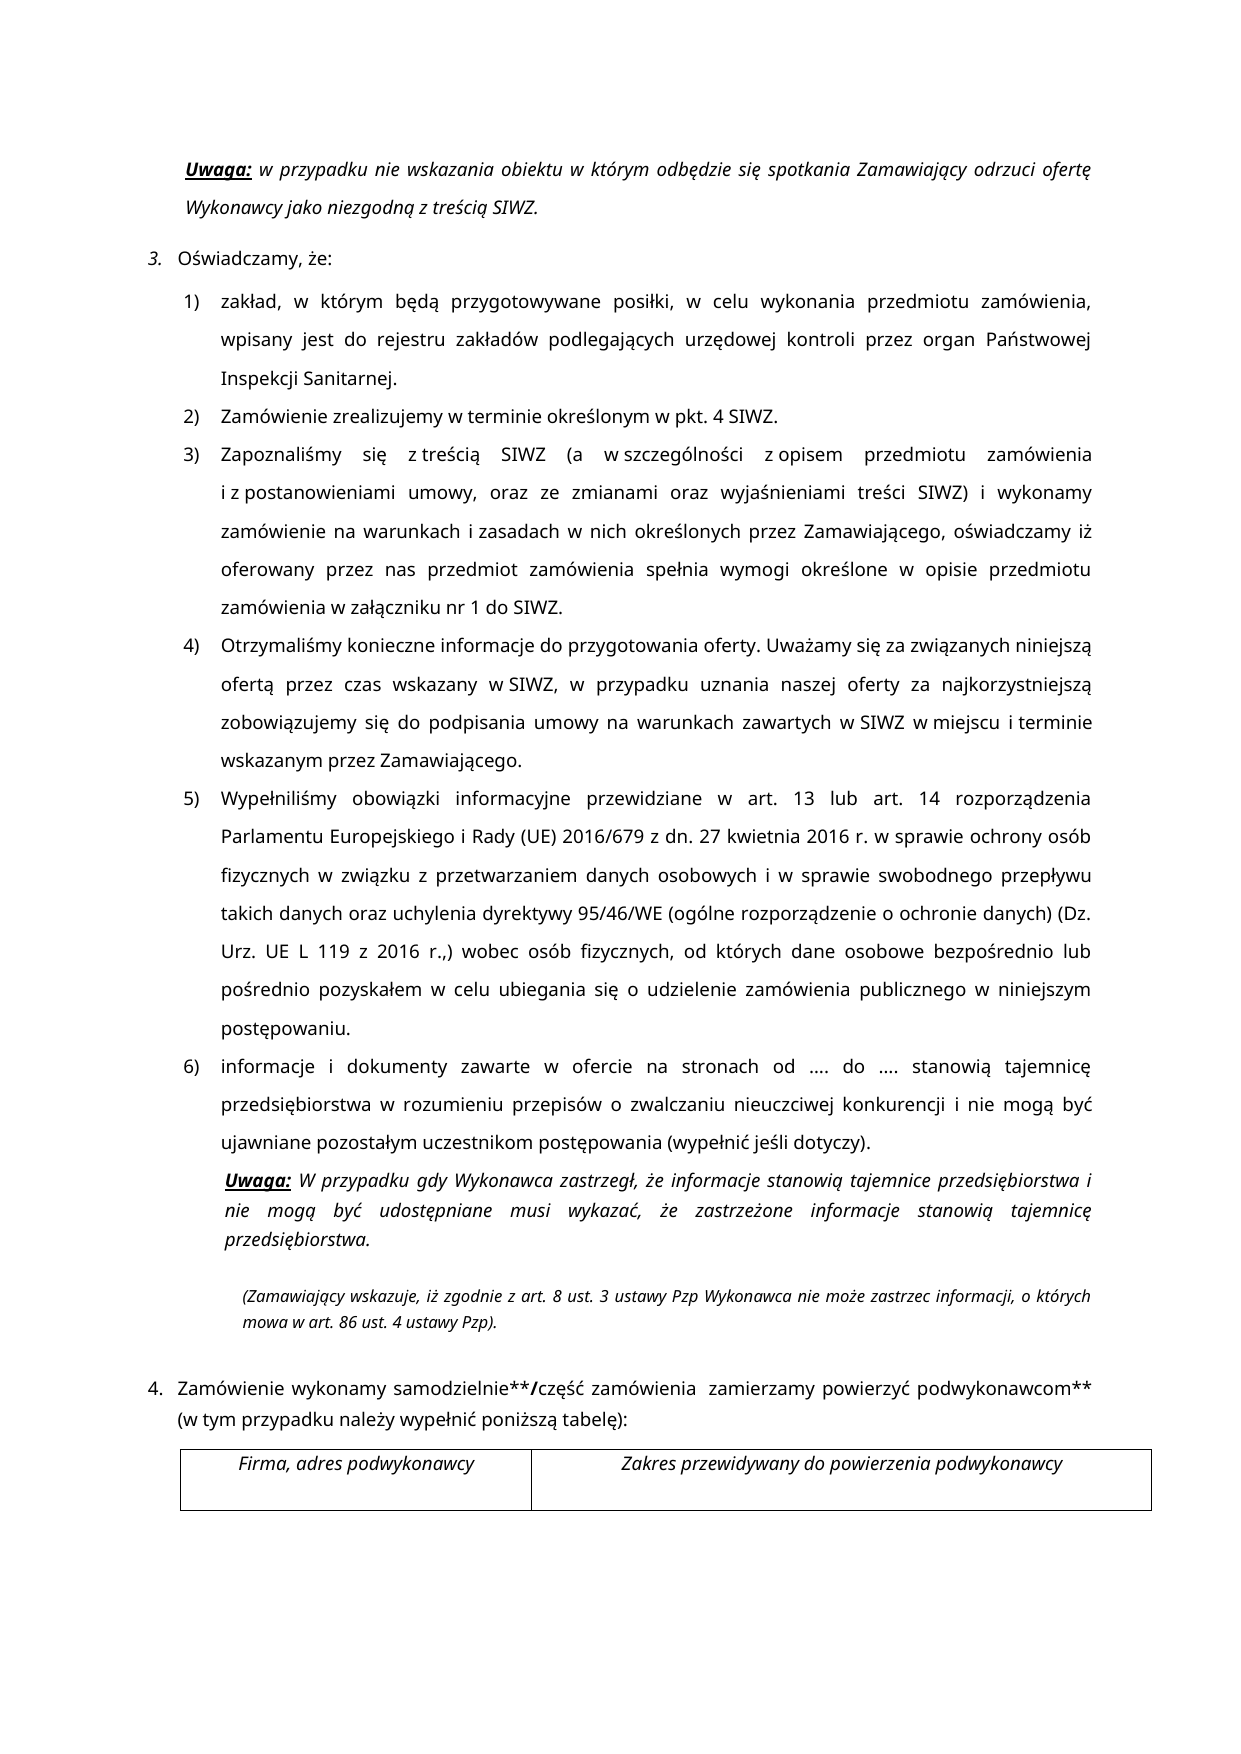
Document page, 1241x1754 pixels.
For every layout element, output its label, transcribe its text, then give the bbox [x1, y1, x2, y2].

table_header Zakres przewidywany do powierzenia podwykonawcy [532, 1450, 1151, 1510]
list Wypełniliśmy obowiązki informacyjne przewidziane w art. 13 lub art. 14 rozporządzenia Parlamentu Europejskiego i Rady (UE) 2016/679 z dn. 27 kwietnia 2016 r. w sprawie ochrony osób fizycznych w związku z przetwarzaniem danych osobowych i w sprawie swobodnego przepływu takich danych oraz uchylenia dyrektywy 95/46/WE (ogólne rozporządzenie o ochronie danych) (Dz. Urz. UE L 119 z 2016 r.,) wobec osób fizycznych, od których dane osobowe bezpośrednio lub pośrednio pozyskałem w celu ubiegania się o udzielenie zamówienia publicznego w niniejszym postępowaniu. [183, 786, 1092, 1040]
text Uwaga: w przypadku nie wskazania obiektu w którym odbędzie się spotkania Zamawiający odrzuci ofertę Wykonawcy jako niezgodną z treścią SIWZ. [185, 156, 1092, 220]
text Uwaga: W przypadku gdy Wykonawca zastrzegł, że informacje stanowią tajemnice przedsiębiorstwa i nie mogą być udostępniane musi wykazać, że zastrzeżone informacje stanowią tajemnicę przedsiębiorstwa. [224, 1168, 1092, 1252]
list Otrzymaliśmy konieczne informacje do przygotowania oferty. Uważamy się za związanych niniejszą ofertą przez czas wskazany w SIWZ, w przypadku uznania naszej oferty za najkorzystniejszą zobowiązujemy się do podpisania umowy na warunkach zawartych w SIWZ w miejscu i terminie wskazanym przez Zamawiającego. [183, 633, 1092, 773]
list Zamówienie zrealizujemy w terminie określonym w pkt. 4 SIWZ. [183, 403, 1092, 429]
text (Zamawiający wskazuje, iż zgodnie z art. 8 ust. 3 ustawy Pzp Wykonawca nie może zastrzec informacji, o których mowa w art. 86 ust. 4 ustawy Pzp). [242, 1285, 1092, 1334]
list informacje i dokumenty zawarte w ofercie na stronach od …. do …. stanowią tajemnicę przedsiębiorstwa w rozumieniu przepisów o zwalczaniu nieuczciwej konkurencji i nie mogą być ujawniane pozostałym uczestnikom postępowania (wypełnić jeśli dotyczy). [183, 1053, 1092, 1155]
table_header Firma, adres podwykonawcy [181, 1450, 531, 1510]
list zakład, w którym będą przygotowywane posiłki, w celu wykonania przedmiotu zamówienia, wpisany jest do rejestru zakładów podlegających urzędowej kontroli przez organ Państwowej Inspekcji Sanitarnej. [183, 288, 1092, 391]
list Oświadczamy, że: [148, 245, 1092, 271]
list Zamówienie wykonamy samodzielnie**/część zamówienia zamierzamy powierzyć podwykonawcom** (w tym przypadku należy wypełnić poniższą tabelę): [148, 1376, 1092, 1432]
list Zapoznaliśmy się z treścią SIWZ (a w szczególności z opisem przedmiotu zamówienia i z postanowieniami umowy, oraz ze zmianami oraz wyjaśnieniami treści SIWZ) i wykonamy zamówienie na warunkach i zasadach w nich określonych przez Zamawiającego, oświadczamy iż oferowany przez nas przedmiot zamówienia spełnia wymogi określone w opisie przedmiotu zamówienia w załączniku nr 1 do SIWZ. [183, 441, 1092, 620]
